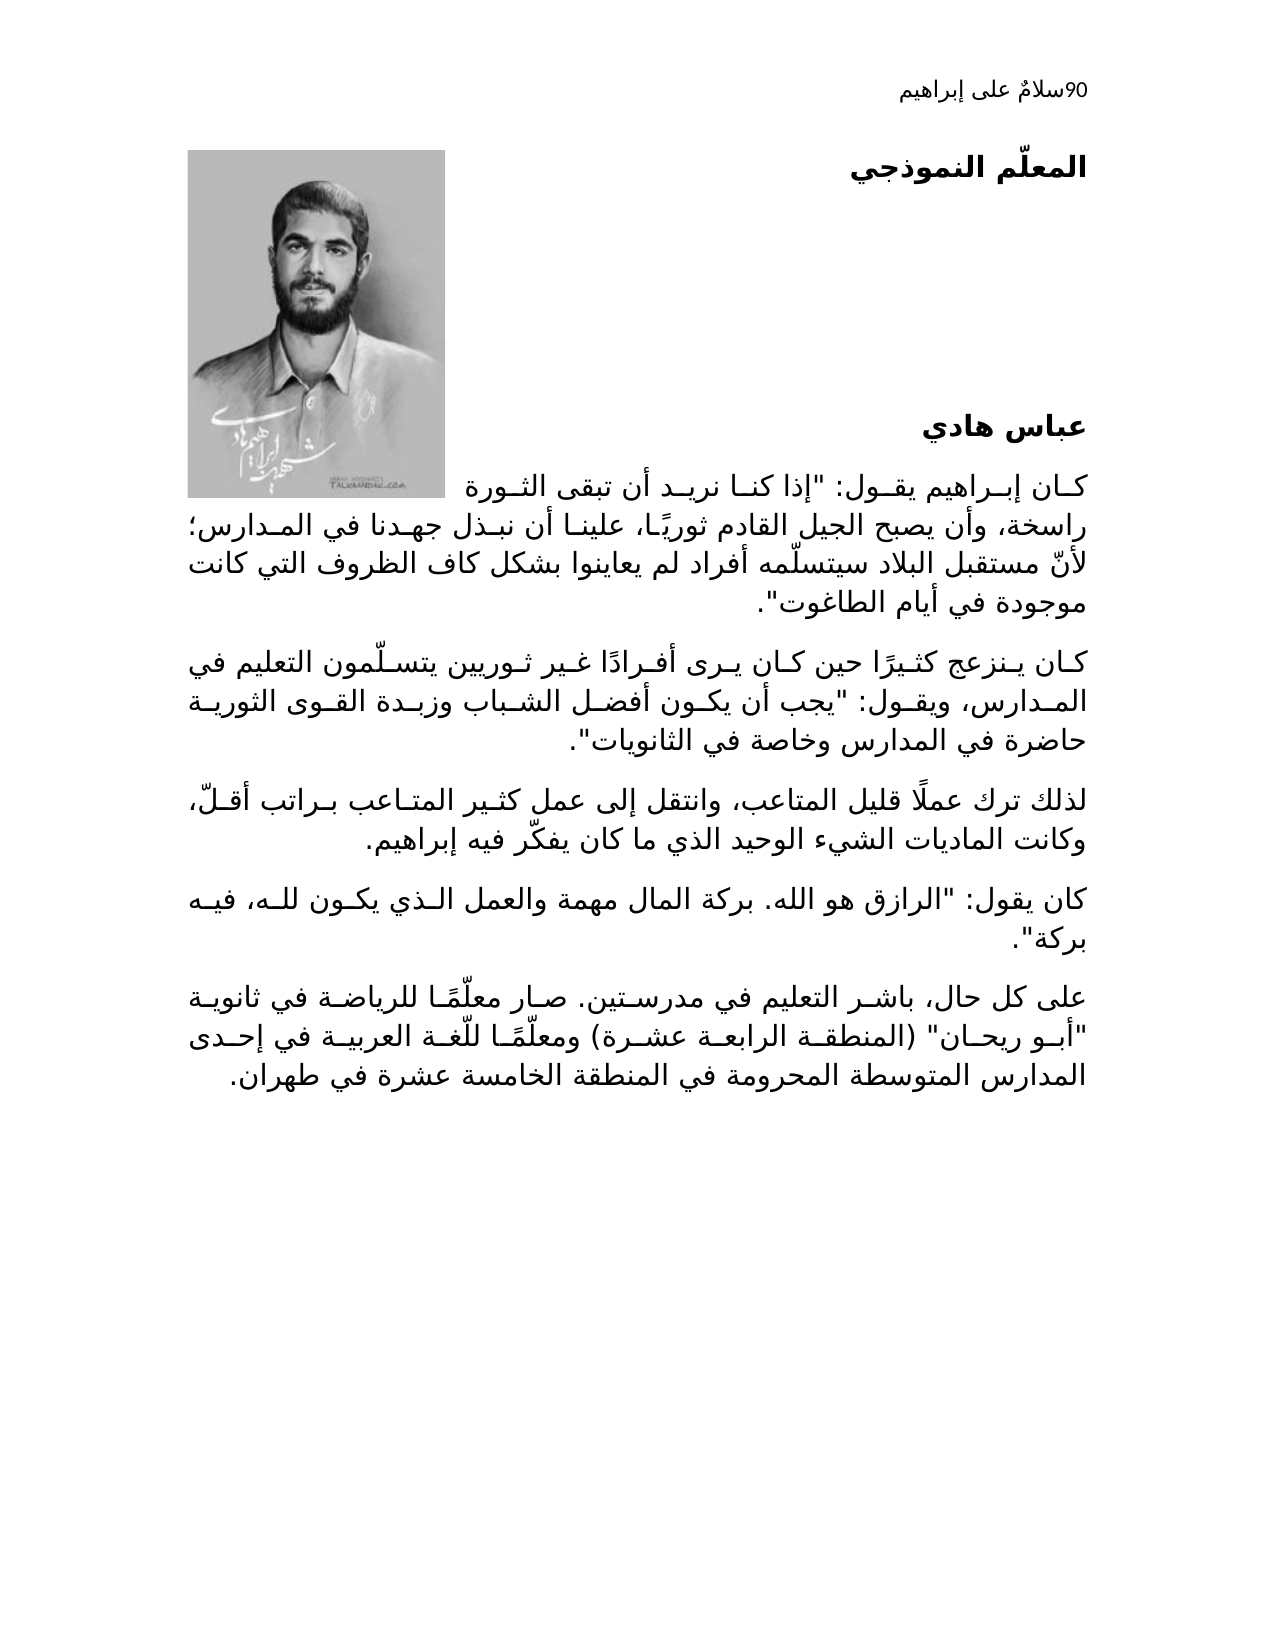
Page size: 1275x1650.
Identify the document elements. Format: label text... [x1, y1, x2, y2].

text عباس هادي [445, 409, 1087, 443]
text كان إبراهيم يقول: "إذا كنا نريد أن تبقى الثورة راسخة، وأن يصبح الجيل القادم ثوريًا، علينا أن نبذل جهدنا في المدارس؛ لأنّ مستقبل البلاد سيتسلّمه أفراد لم يعاينوا بشكل كاف الظروف التي كانت موجودة في أيام الطاغوت". [187, 469, 1087, 620]
text المعلّم النموذجي [445, 150, 1087, 184]
text كان يقول: "الرازق هو الله. بركة المال مهمة والعمل الذي يكون لله، فيه بركة". [187, 882, 1087, 955]
picture [187, 150, 445, 498]
text لذلك ترك عملًا قليل المتاعب، وانتقل إلى عمل كثير المتاعب براتب أقلّ، وكانت الماديات الشيء الوحيد الذي ما كان يفكّر فيه إبراهيم. [187, 783, 1087, 856]
text على كل حال، باشر التعليم في مدرستين. صار معلّمًا للرياضة في ثانوية "أبو ريحان" (المنطقة الرابعة عشرة) ومعلّمًا للّغة العربية في إحدى المدارس المتوسطة المحرومة في المنطقة الخامسة عشرة في طهران. [187, 981, 1087, 1093]
text كان ينزعج كثيرًا حين كان يرى أفرادًا غير ثوريين يتسلّمون التعليم في المدارس، ويقول: "يجب أن يكون أفضل الشباب وزبدة القوى الثورية حاضرة في المدارس وخاصة في الثانويات". [187, 646, 1087, 757]
